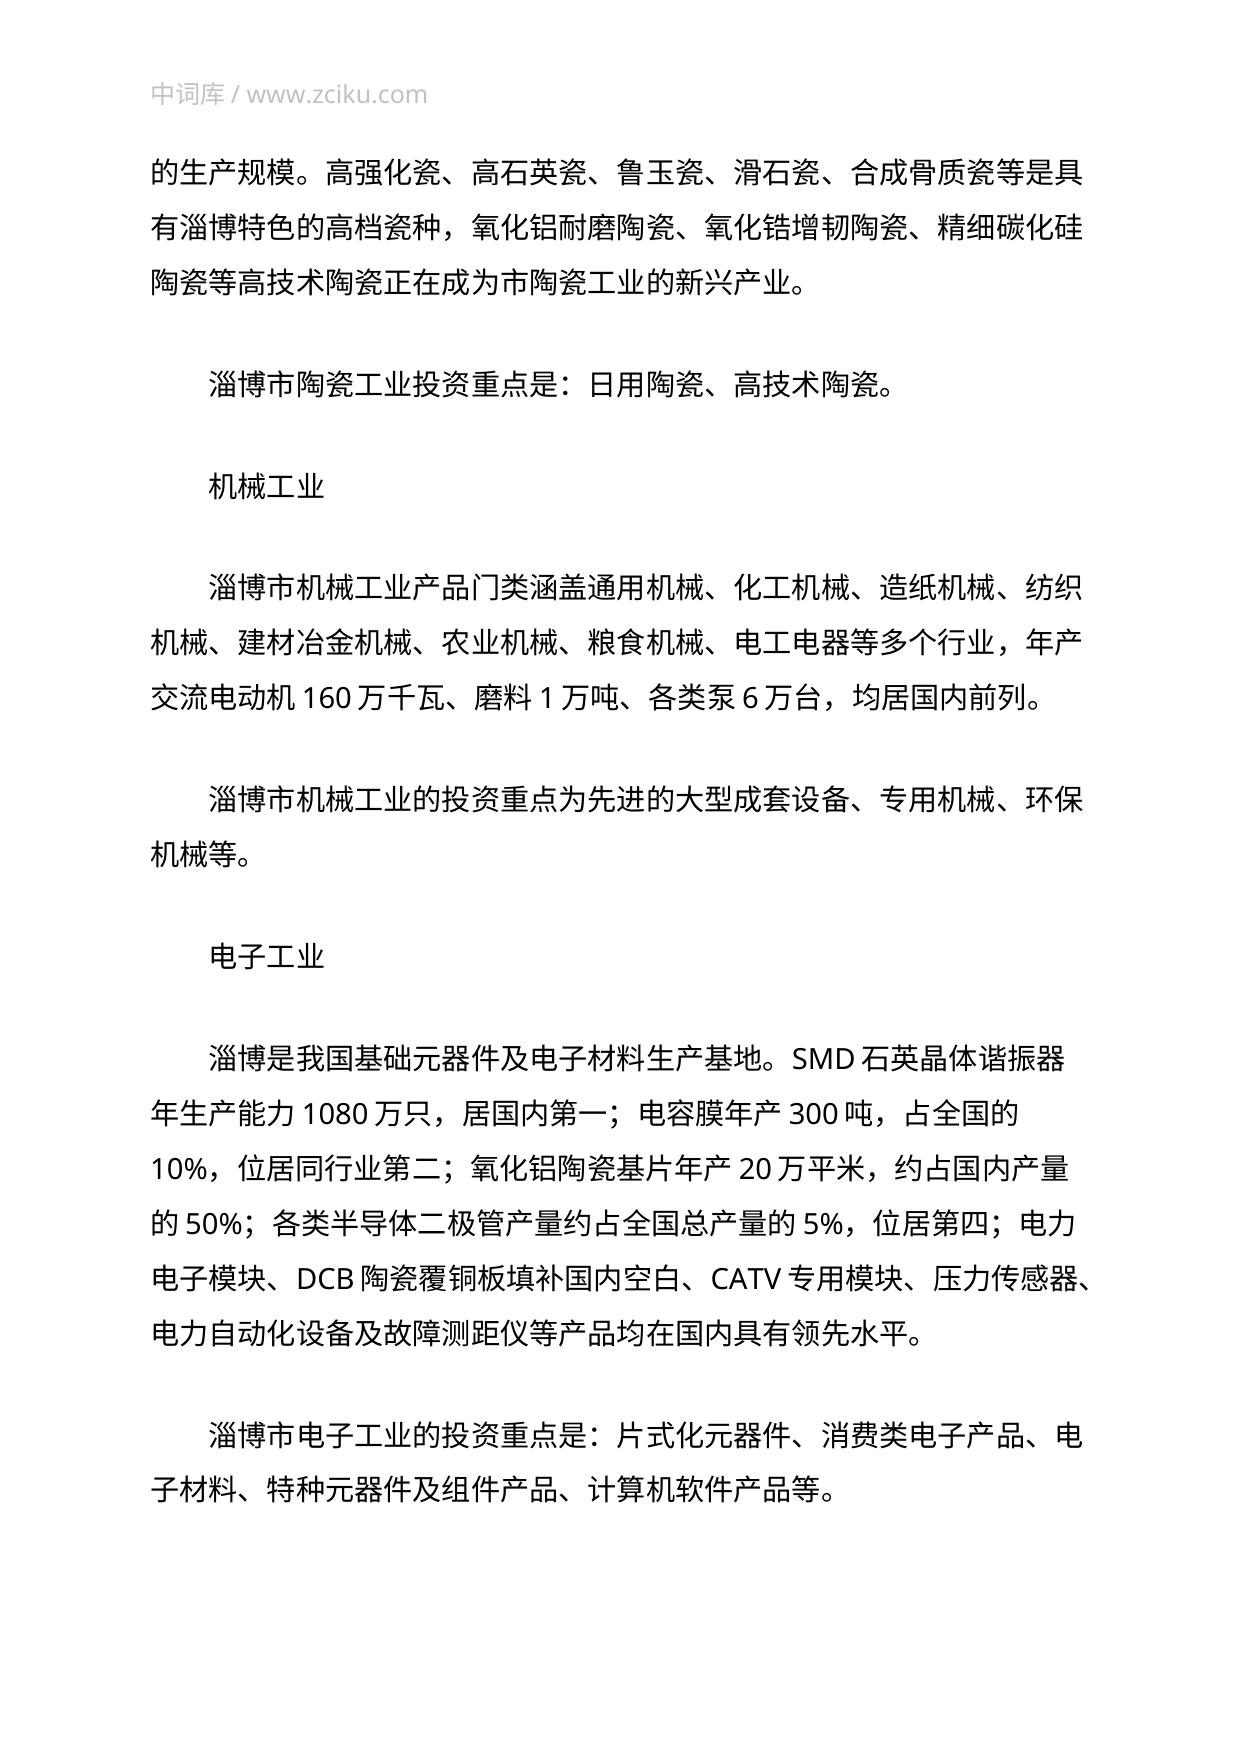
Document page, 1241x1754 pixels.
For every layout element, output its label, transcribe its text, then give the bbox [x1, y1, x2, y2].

text 淄博市机械工业的投资重点为先进的大型成套设备、专用机械、环保机械等。 [150, 777, 1090, 874]
text 电子工业 [150, 933, 1090, 976]
text 淄博市电子工业的投资重点是：片式化元器件、消费类电子产品、电子材料、特种元器件及组件产品、计算机软件产品等。 [150, 1412, 1090, 1509]
text 机械工业 [150, 463, 1090, 506]
text 淄博市机械工业产品门类涵盖通用机械、化工机械、造纸机械、纺织机械、建材冶金机械、农业机械、粮食机械、电工电器等多个行业，年产交流电动机160万千瓦、磨料1万吨、各类泵6万台，均居国内前列。 [150, 565, 1090, 717]
text 淄博市陶瓷工业投资重点是：日用陶瓷、高技术陶瓷。 [150, 362, 1090, 404]
text 淄博是我国基础元器件及电子材料生产基地。SMD石英晶体谐振器年生产能力1080万只，居国内第一；电容膜年产300吨，占全国的10%，位居同行业第二；氧化铝陶瓷基片年产20万平米，约占国内产量的50%；各类半导体二极管产量约占全国总产量的5%，位居第四；电力电子模块、DCB陶瓷覆铜板填补国内空白、CATV专用模块、压力传感器、电力自动化设备及故障测距仪等产品均在国内具有领先水平。 [150, 1035, 1090, 1353]
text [150, 150, 1090, 302]
